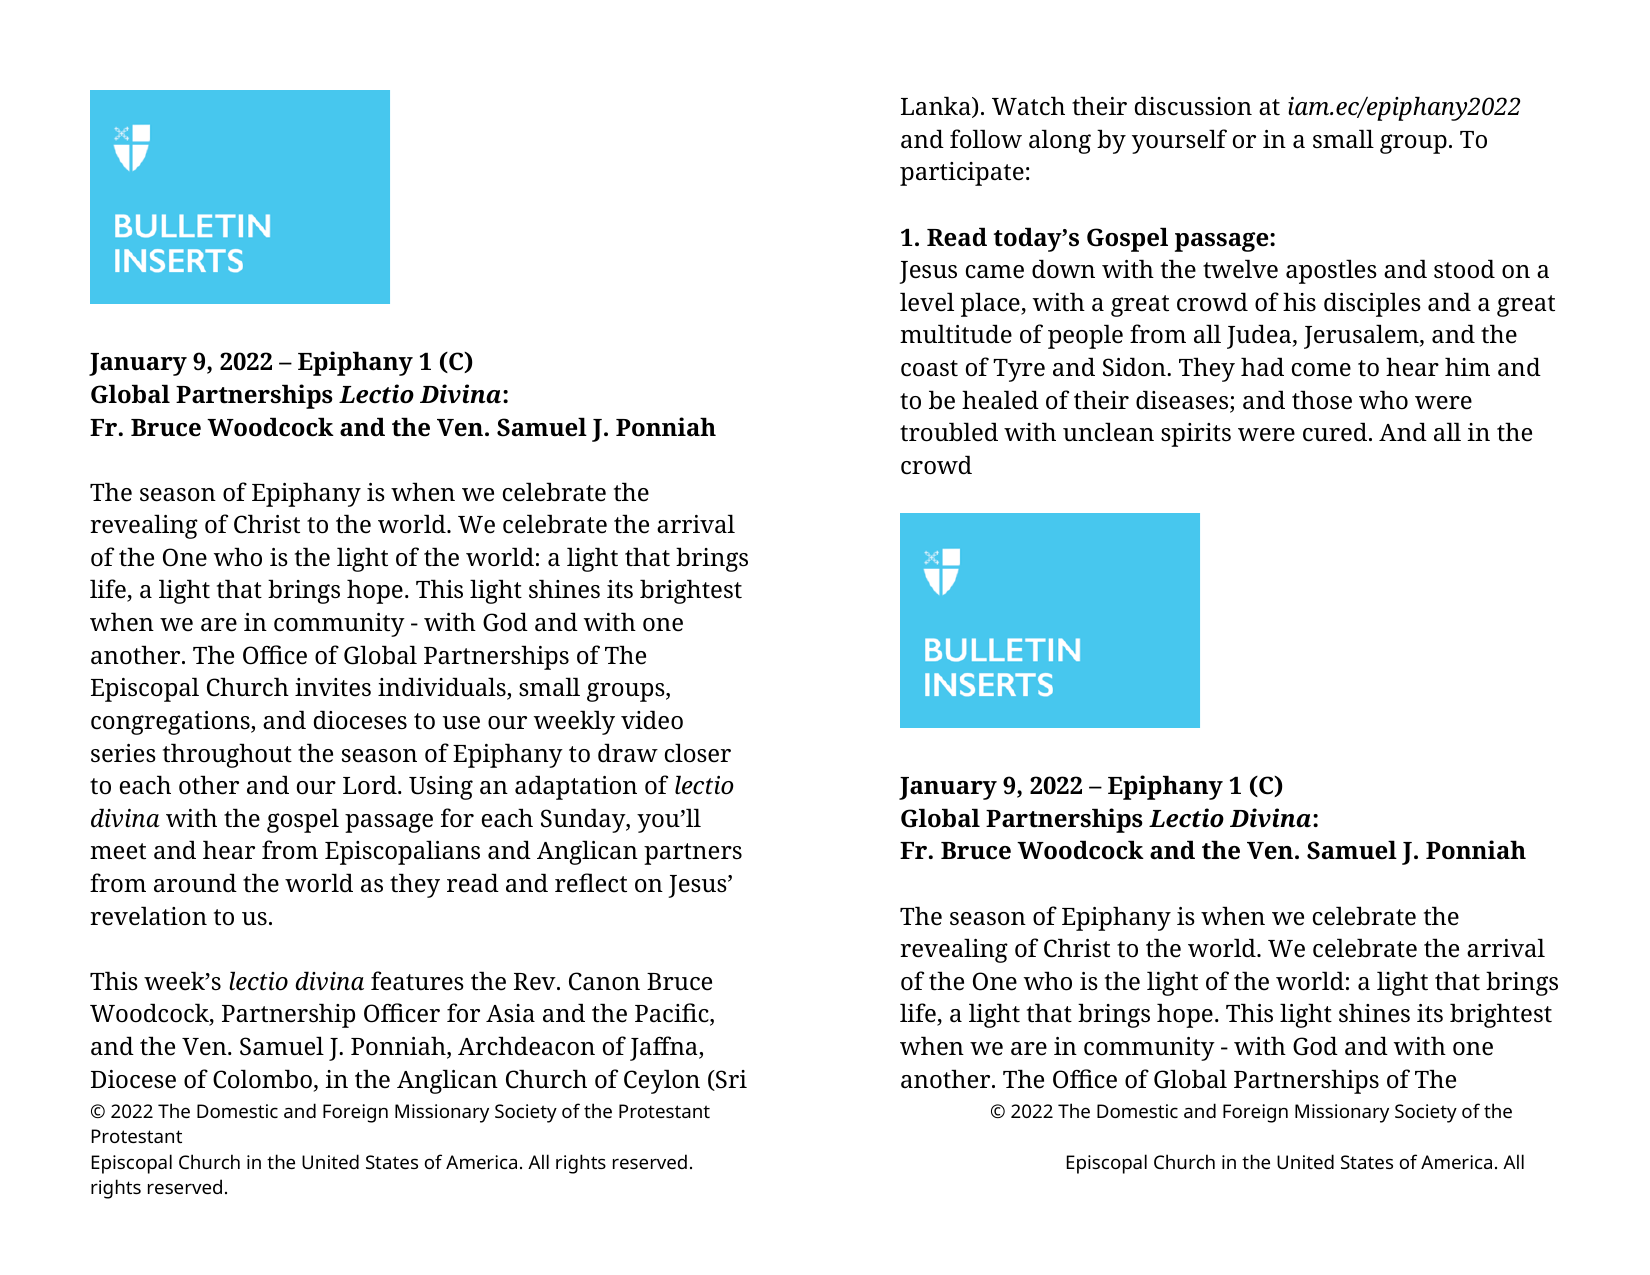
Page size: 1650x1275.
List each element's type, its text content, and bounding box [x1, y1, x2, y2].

text January 9, 2022 – Epiphany 1 (C) [900, 769, 1560, 802]
picture [900, 513, 1200, 728]
text Fr. Bruce Woodcock and the Ven. Samuel J. Ponniah [90, 410, 750, 443]
text Jesus came down with the twelve apostles and stood on a level place, with a great crowd of his disciples and a great multitude of people from all Judea, Jerusalem, and the coast of Tyre and Sidon. They had come to hear him and to be healed of their diseases; and those who were troubled with unclean spirits were cured. And all in the crowd [900, 253, 1560, 481]
text January 9, 2022 – Epiphany 1 (C) [90, 345, 750, 378]
text This week’s lectio divina features the Rev. Canon Bruce Woodcock, Partnership Officer for Asia and the Pacific, and the Ven. Samuel J. Ponniah, Archdeacon of Jaffna, Diocese of Colombo, in the Anglican Church of Ceylon (Sri Lanka). Watch their discussion at iam.ec/epiphany2022 and follow along by yourself or in a small group. To participate: [90, 964, 750, 1095]
text Fr. Bruce Woodcock and the Ven. Samuel J. Ponniah [900, 834, 1560, 867]
text 1. Read today’s Gospel passage: [900, 220, 1560, 253]
picture [90, 90, 390, 304]
text Global Partnerships Lectio Divina: [90, 378, 750, 410]
text This week’s lectio divina features the Rev. Canon Bruce Woodcock, Partnership Officer for Asia and the Pacific, and the Ven. Samuel J. Ponniah, Archdeacon of Jaffna, Diocese of Colombo, in the Anglican Church of Ceylon (Sri Lanka). Watch their discussion at iam.ec/epiphany2022 and follow along by yourself or in a small group. To participate: [900, 90, 1560, 188]
text Global Partnerships Lectio Divina: [900, 802, 1560, 834]
